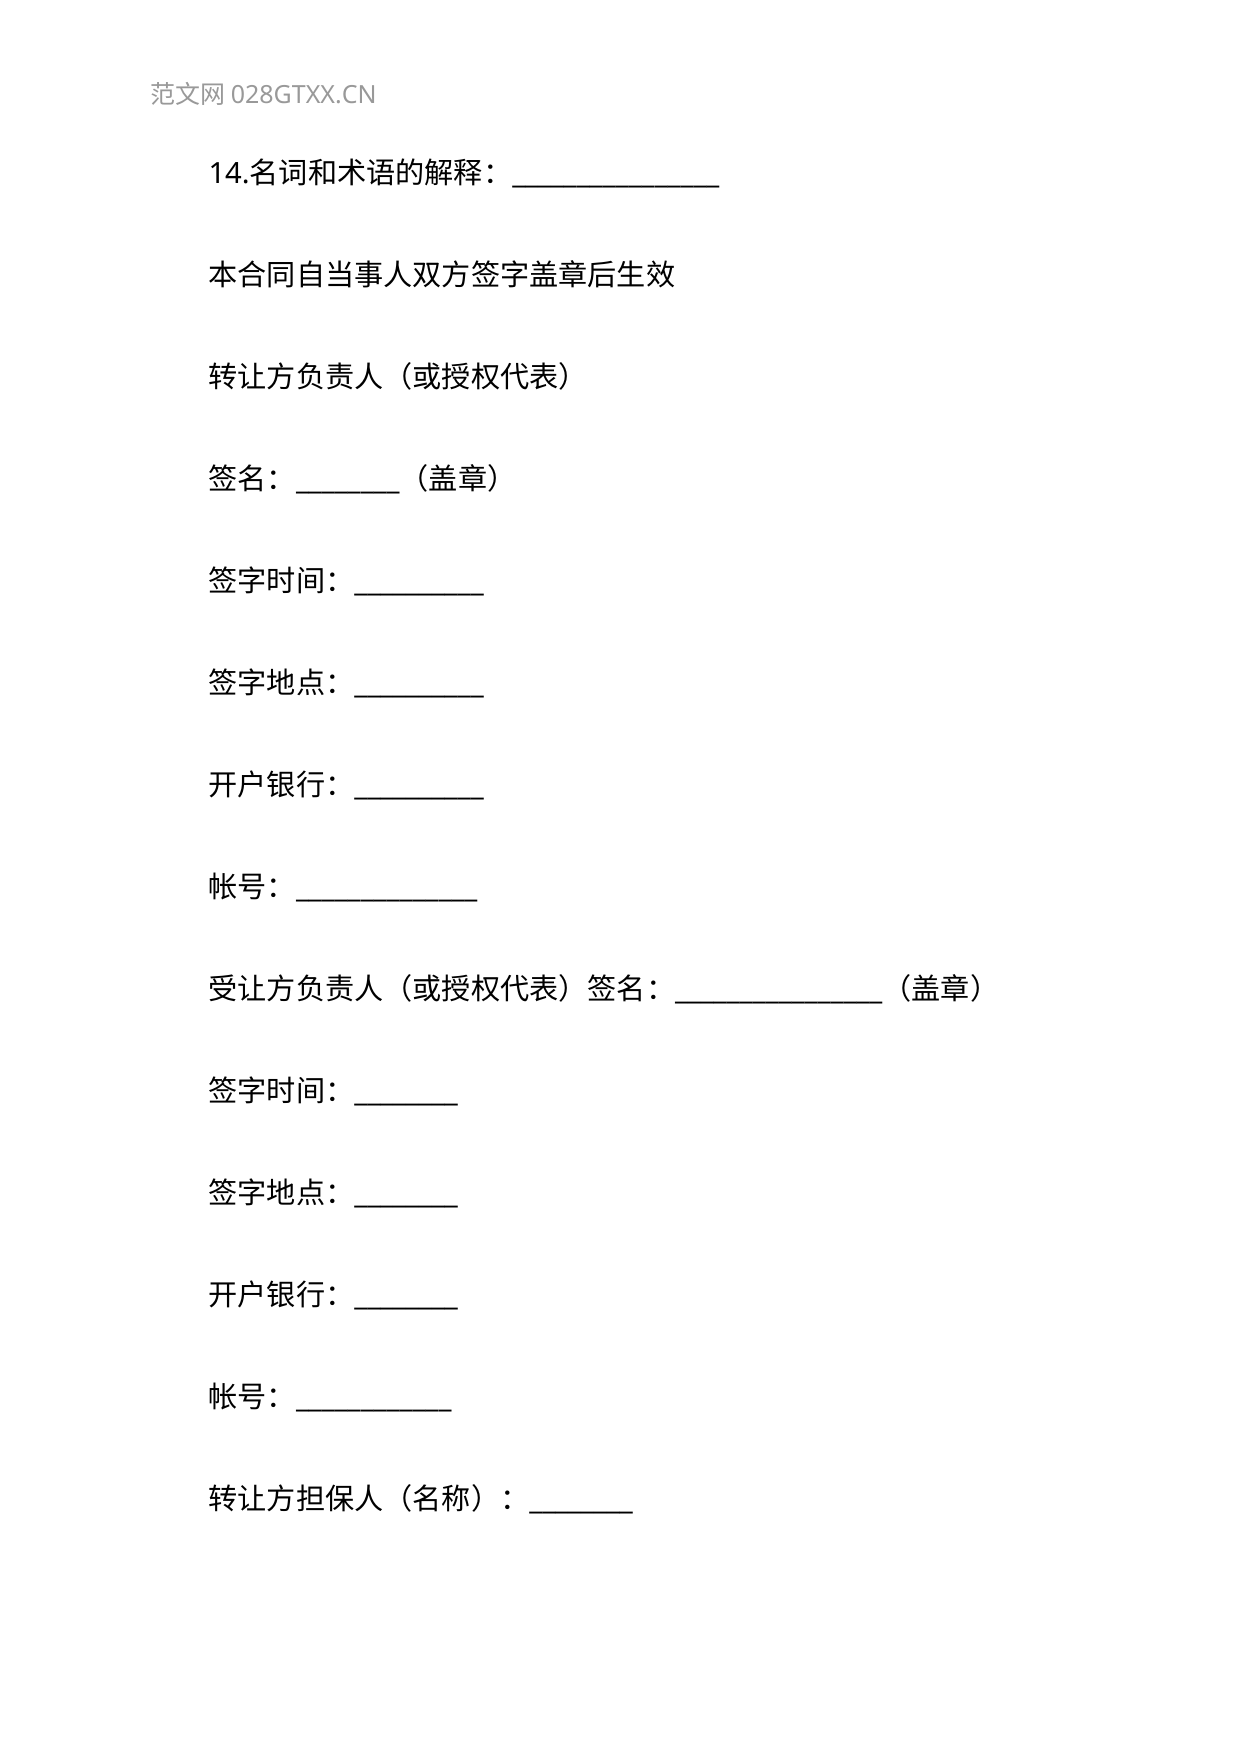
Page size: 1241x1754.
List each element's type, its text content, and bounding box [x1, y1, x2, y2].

text 转让方负责人（或授权代表） [150, 354, 1090, 396]
text 帐号：______________ [150, 863, 1090, 906]
text 开户银行：________ [150, 1271, 1090, 1314]
text 签字时间：__________ [150, 557, 1090, 600]
text 帐号：____________ [150, 1373, 1090, 1416]
text 本合同自当事人双方签字盖章后生效 [150, 252, 1090, 294]
text 签字地点：__________ [150, 659, 1090, 702]
text 受让方负责人（或授权代表）签名：________________（盖章） [150, 965, 1090, 1008]
text 签字时间：________ [150, 1067, 1090, 1110]
text 14.名词和术语的解释：________________ [150, 150, 1090, 192]
text 转让方担保人（名称）：________ [150, 1475, 1090, 1518]
text 签字地点：________ [150, 1169, 1090, 1212]
text 开户银行：__________ [150, 761, 1090, 804]
text 签名：________（盖章） [150, 456, 1090, 498]
